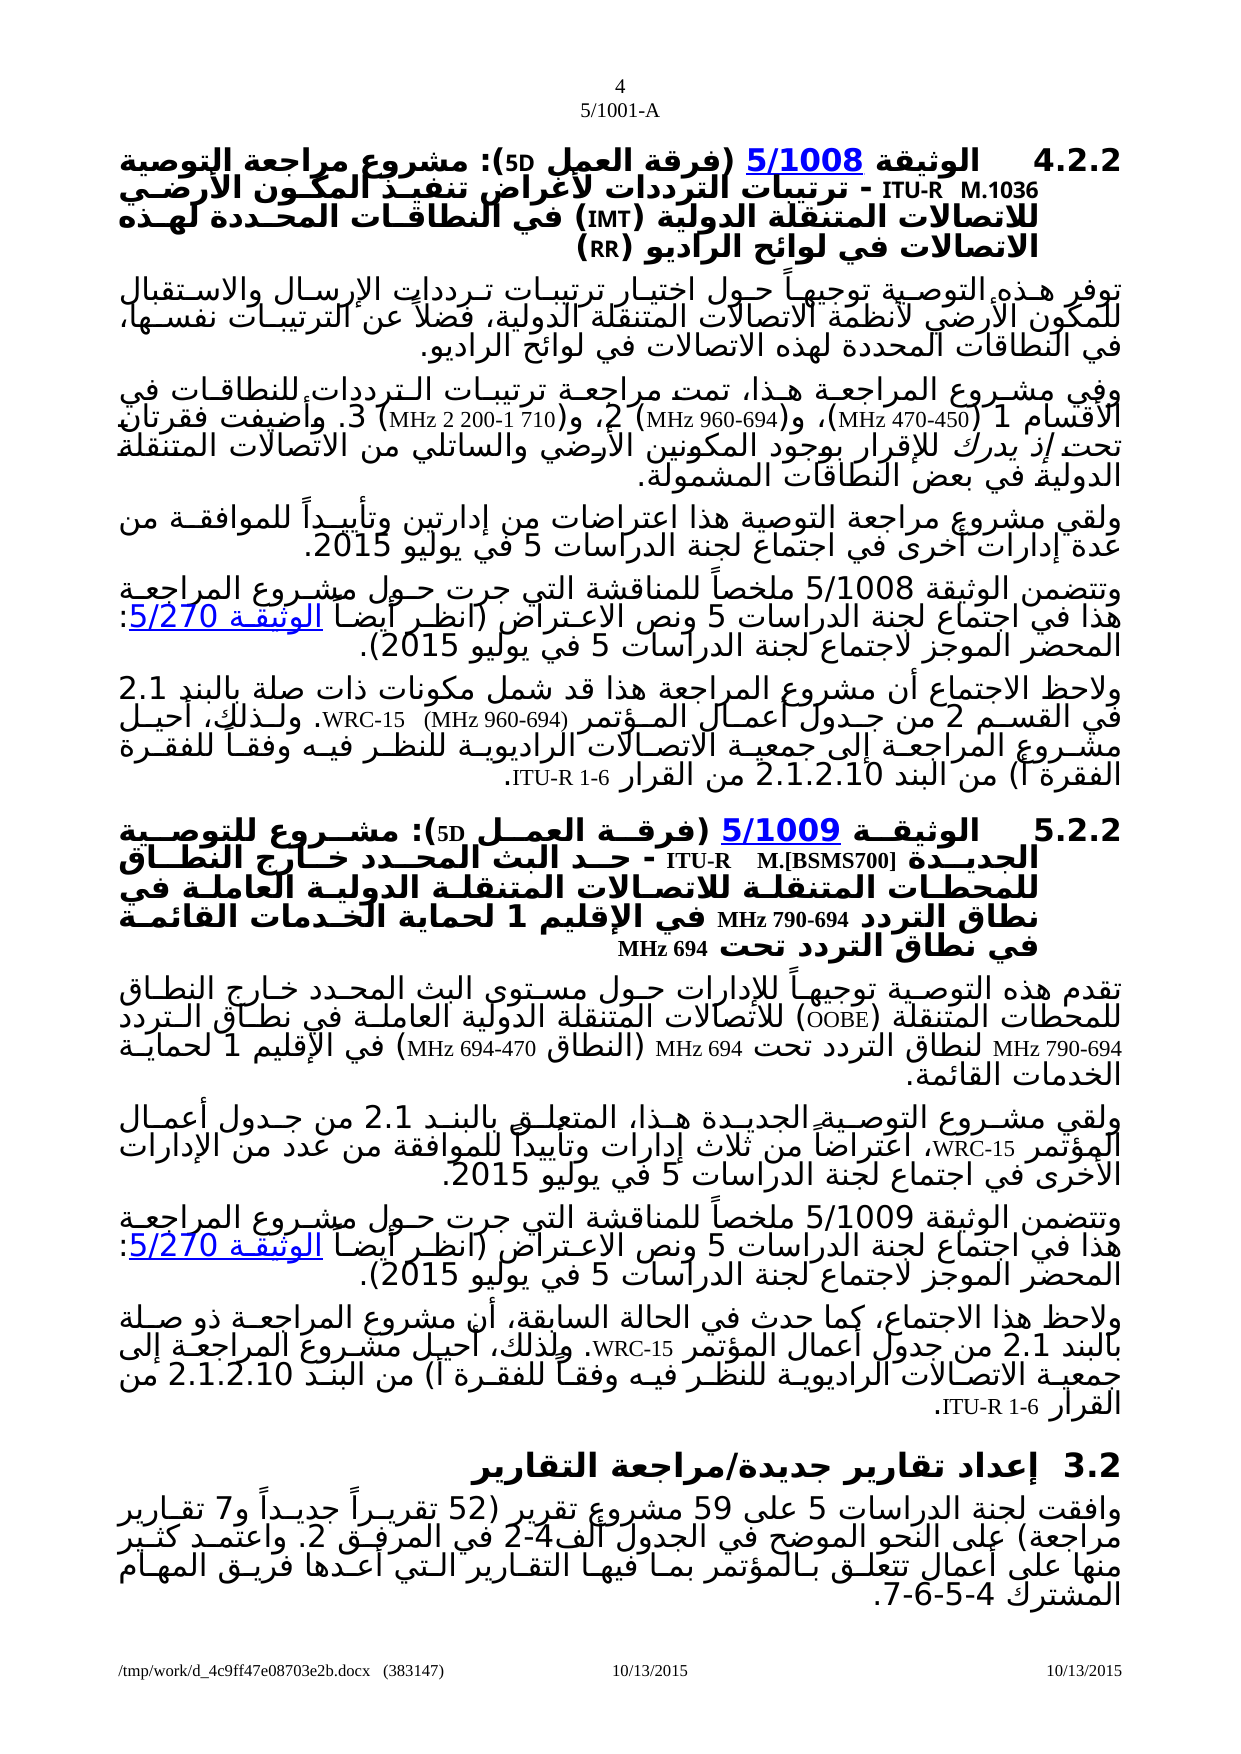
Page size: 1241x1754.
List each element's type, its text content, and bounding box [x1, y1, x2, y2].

text وتتضمن الوثيقة 5/1008 ملخصاً للمناقشة التي جرت حول مشروع المراجعة هذا في اجتماع لجنة الدراسات 5 ونص الاعتراض (انظر أيضاً الوثيقة 5/270: المحضر الموجز لاجتماع لجنة الدراسات 5 في يوليو 2015). [118, 576, 1122, 664]
text ولاحظ هذا الاجتماع، كما حدث في الحالة السابقة، أن مشروع المراجعة ذو صلة بالبند 2.1 من جدول أعمال المؤتمر WRC-15. ولذلك، أحيل مشروع المراجعة إلى جمعية الاتصالات الراديوية للنظر فيه وفقاً للفقرة أ) من البند 2.1.2.10 من القرار ITU-R 1-6. [118, 1305, 1122, 1422]
text تقدم هذه التوصية توجيهاً للإدارات حول مستوى البث المحدد خارج النطاق للمحطات المتنقلة (OOBE) للاتصالات المتنقلة الدولية العاملة في نطاق التردد MHz 790-694 لنطاق التردد تحت MHz 694 (النطاق MHz 694-470) في الإقليم 1 لحماية الخدمات القائمة. [118, 976, 1122, 1093]
subtitle 3.2 إعداد تقارير جديدة/مراجعة التقارير [118, 1453, 1122, 1484]
text ولقي مشروع مراجعة التوصية هذا اعتراضات من إدارتين وتأييداً للموافقة من عدة إدارات أخرى في اجتماع لجنة الدراسات 5 في يوليو 2015. [118, 506, 1122, 564]
text ولاحظ الاجتماع أن مشروع المراجعة هذا قد شمل مكونات ذات صلة بالبند 2.1 في القسم 2 من جدول أعمال المؤتمر WRC-15 (MHz 960-694). ولذلك، أحيل مشروع المراجعة إلى جمعية الاتصالات الراديوية للنظر فيه وفقاً للفقرة الفقرة أ) من البند 2.1.2.10 من القرار ITU-R 1-6. [118, 676, 1122, 793]
text وفي مشروع المراجعة هذا، تمت مراجعة ترتيبات الترددات للنطاقات في الأقسام 1 (MHz 470-450)، و(MHz 960-694) 2، و(MHz 2 200-1 710) 3. وأضيفت فقرتان تحت إذ يدرك للإقرار بوجود المكونين الأرضي والساتلي من الاتصالات المتنقلة الدولية في بعض النطاقات المشمولة. [118, 377, 1122, 493]
text وافقت لجنة الدراسات 5 على 59 مشروع تقرير (52 تقريراً جديداً و7 تقارير مراجعة) على النحو الموضح في الجدول ألف4-2 في المرفق 2. واعتمد كثير منها على أعمال تتعلق بالمؤتمر بما فيها التقارير التي أعدها فريق المهام المشترك 4-5-6-7. [118, 1496, 1122, 1613]
text وتتضمن الوثيقة 5/1009 ملخصاً للمناقشة التي جرت حول مشروع المراجعة هذا في اجتماع لجنة الدراسات 5 ونص الاعتراض (انظر أيضاً الوثيقة 5/270: المحضر الموجز لاجتماع لجنة الدراسات 5 في يوليو 2015). [118, 1205, 1122, 1292]
subtitle 4.2.2 الوثيقة 5/1008 (فرقة العمل 5D): مشروع مراجعة التوصية ITU-R M.1036 - ترتيبات الترددات لأغراض تنفيذ المكون الأرضي للاتصالات المتنقلة الدولية (IMT) في النطاقات المحددة لهذه الاتصالات في لوائح الراديو (RR) [118, 148, 1122, 264]
text ولقي مشروع التوصية الجديدة هذا، المتعلق بالبند 2.1 من جدول أعمال المؤتمر WRC-15، اعتراضاً من ثلاث إدارات وتأييداً للموافقة من عدد من الإدارات الأخرى في اجتماع لجنة الدراسات 5 في يوليو 2015. [118, 1105, 1122, 1193]
text توفر هذه التوصية توجيهاً حول اختيار ترتيبات ترددات الإرسال والاستقبال للمكون الأرضي لأنظمة الاتصالات المتنقلة الدولية، فضلاً عن الترتيبات نفسها، في النطاقات المحددة لهذه الاتصالات في لوائح الراديو. [118, 277, 1122, 364]
subtitle 5.2.2 الوثيقة 5/1009 (فرقة العمل 5D): مشروع للتوصية الجديدة ITU-R M.[BSMS700] - حد البث المحدد خارج النطاق للمحطات المتنقلة للاتصالات المتنقلة الدولية العاملة في نطاق التردد MHz 790-694 في الإقليم 1 لحماية الخدمات القائمة في نطاق التردد تحت MHz 694 [118, 818, 1122, 964]
